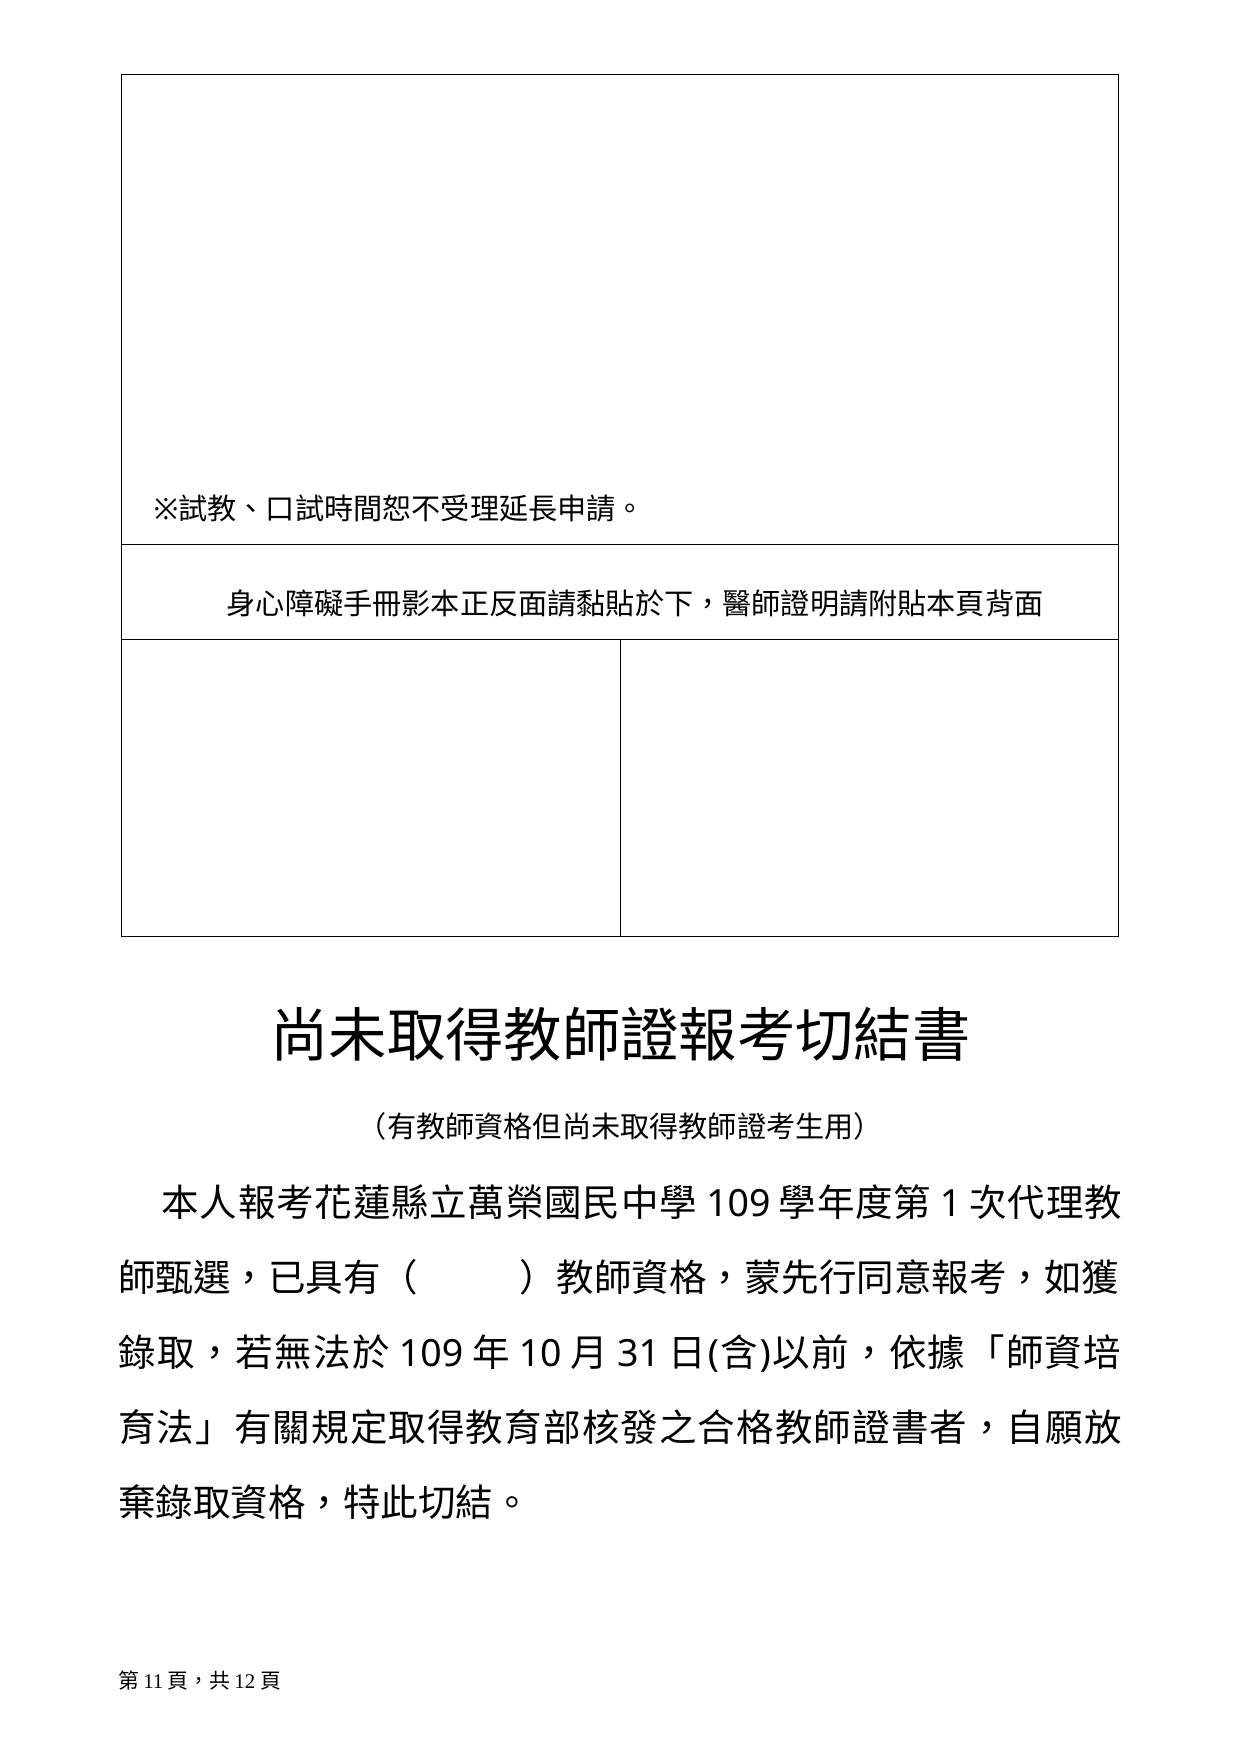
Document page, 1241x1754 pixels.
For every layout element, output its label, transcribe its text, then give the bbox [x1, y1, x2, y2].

text 本人報考花蓮縣立萬榮國民中學109學年度第1次代理教師甄選，已具有（ ）教師資格，蒙先行同意報考，如獲錄取，若無法於109年10月31日(含)以前，依據「師資培育法」有關規定取得教育部核發之合格教師證書者，自願放棄錄取資格，特此切結。 [118, 1162, 1122, 1537]
table_cell 身心障礙手冊影本正反面請黏貼於下，醫師證明請附貼本頁背面 [122, 545, 1118, 639]
table_cell [122, 640, 620, 936]
text （有教師資格但尚未取得教師證考生用） [118, 1087, 1122, 1162]
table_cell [122, 75, 1118, 544]
table_cell [621, 640, 1118, 936]
text 尚未取得教師證報考切結書 [118, 975, 1122, 1087]
